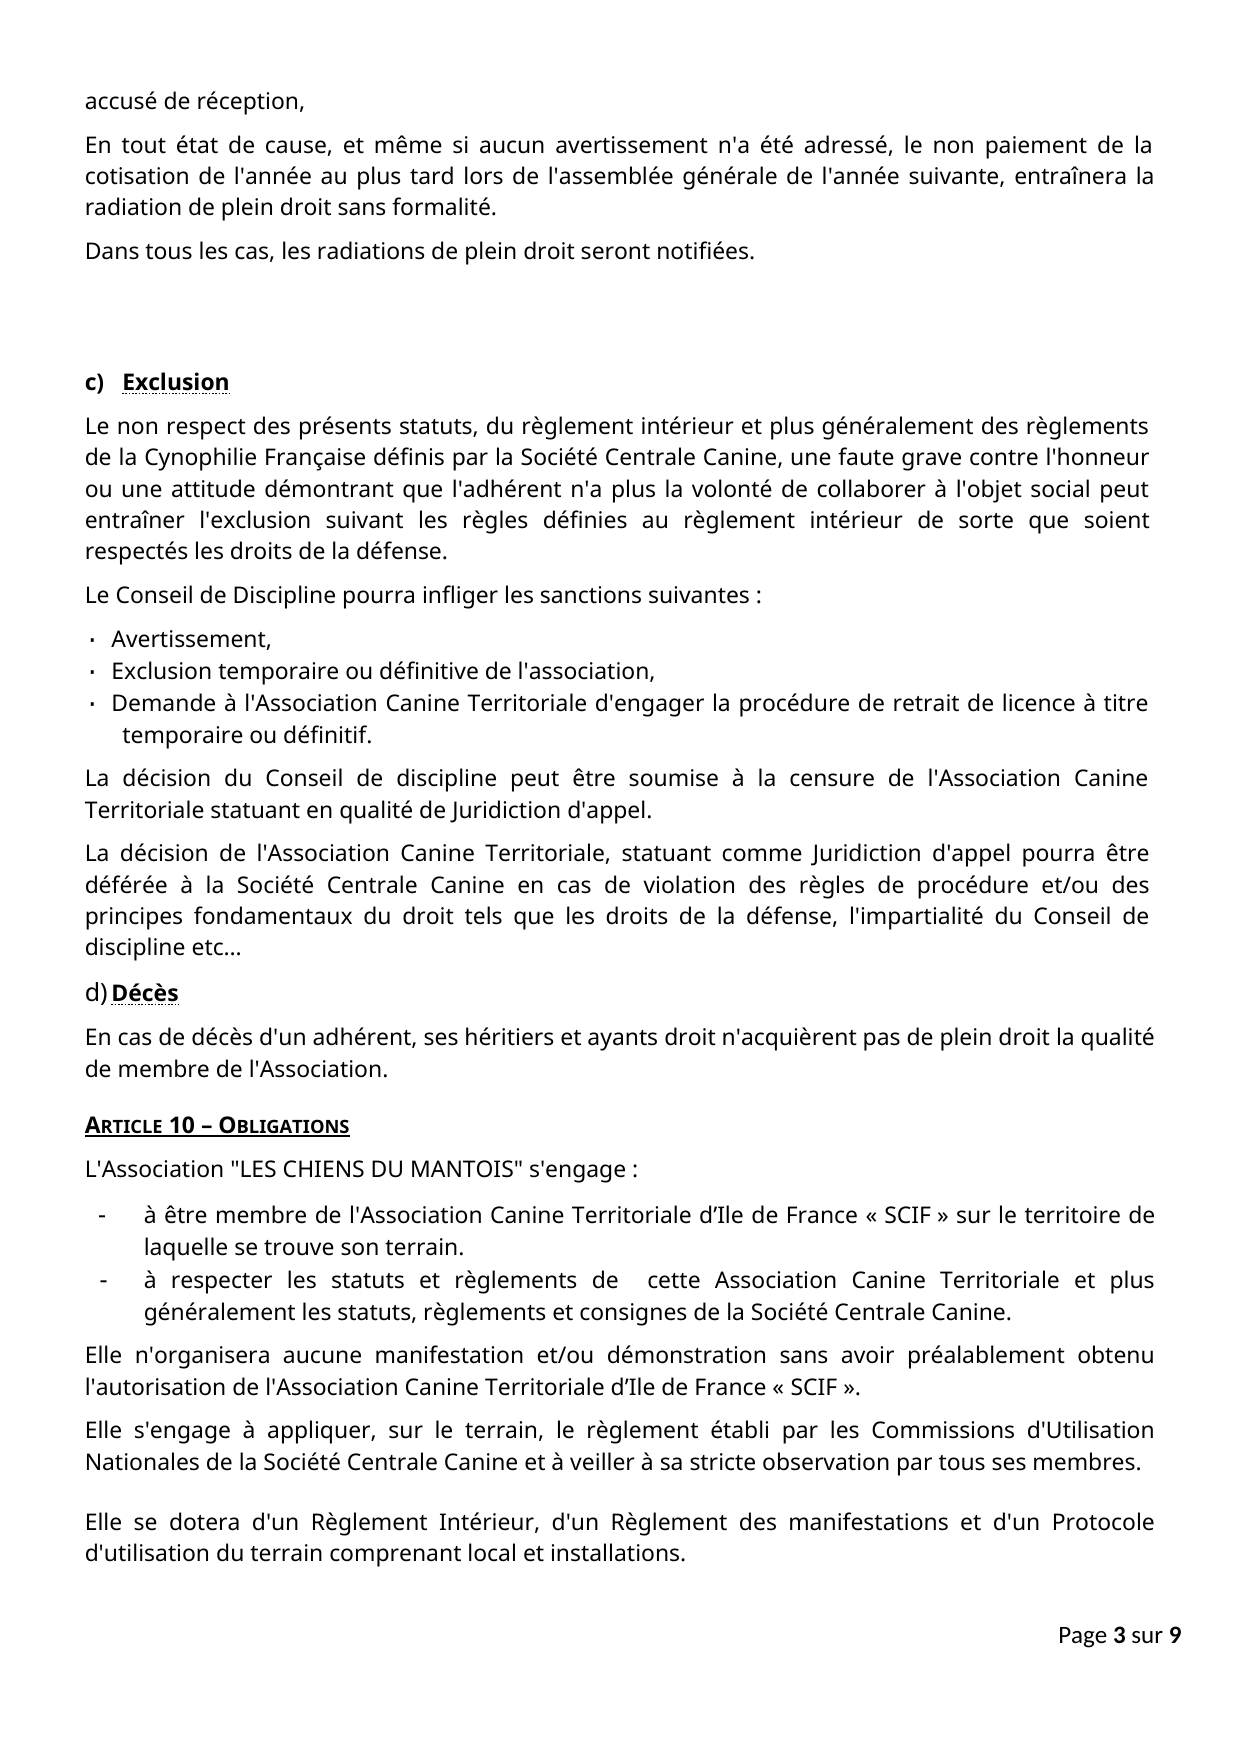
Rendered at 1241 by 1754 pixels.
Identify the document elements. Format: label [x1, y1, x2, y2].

table_cell [53, 59, 1187, 1581]
